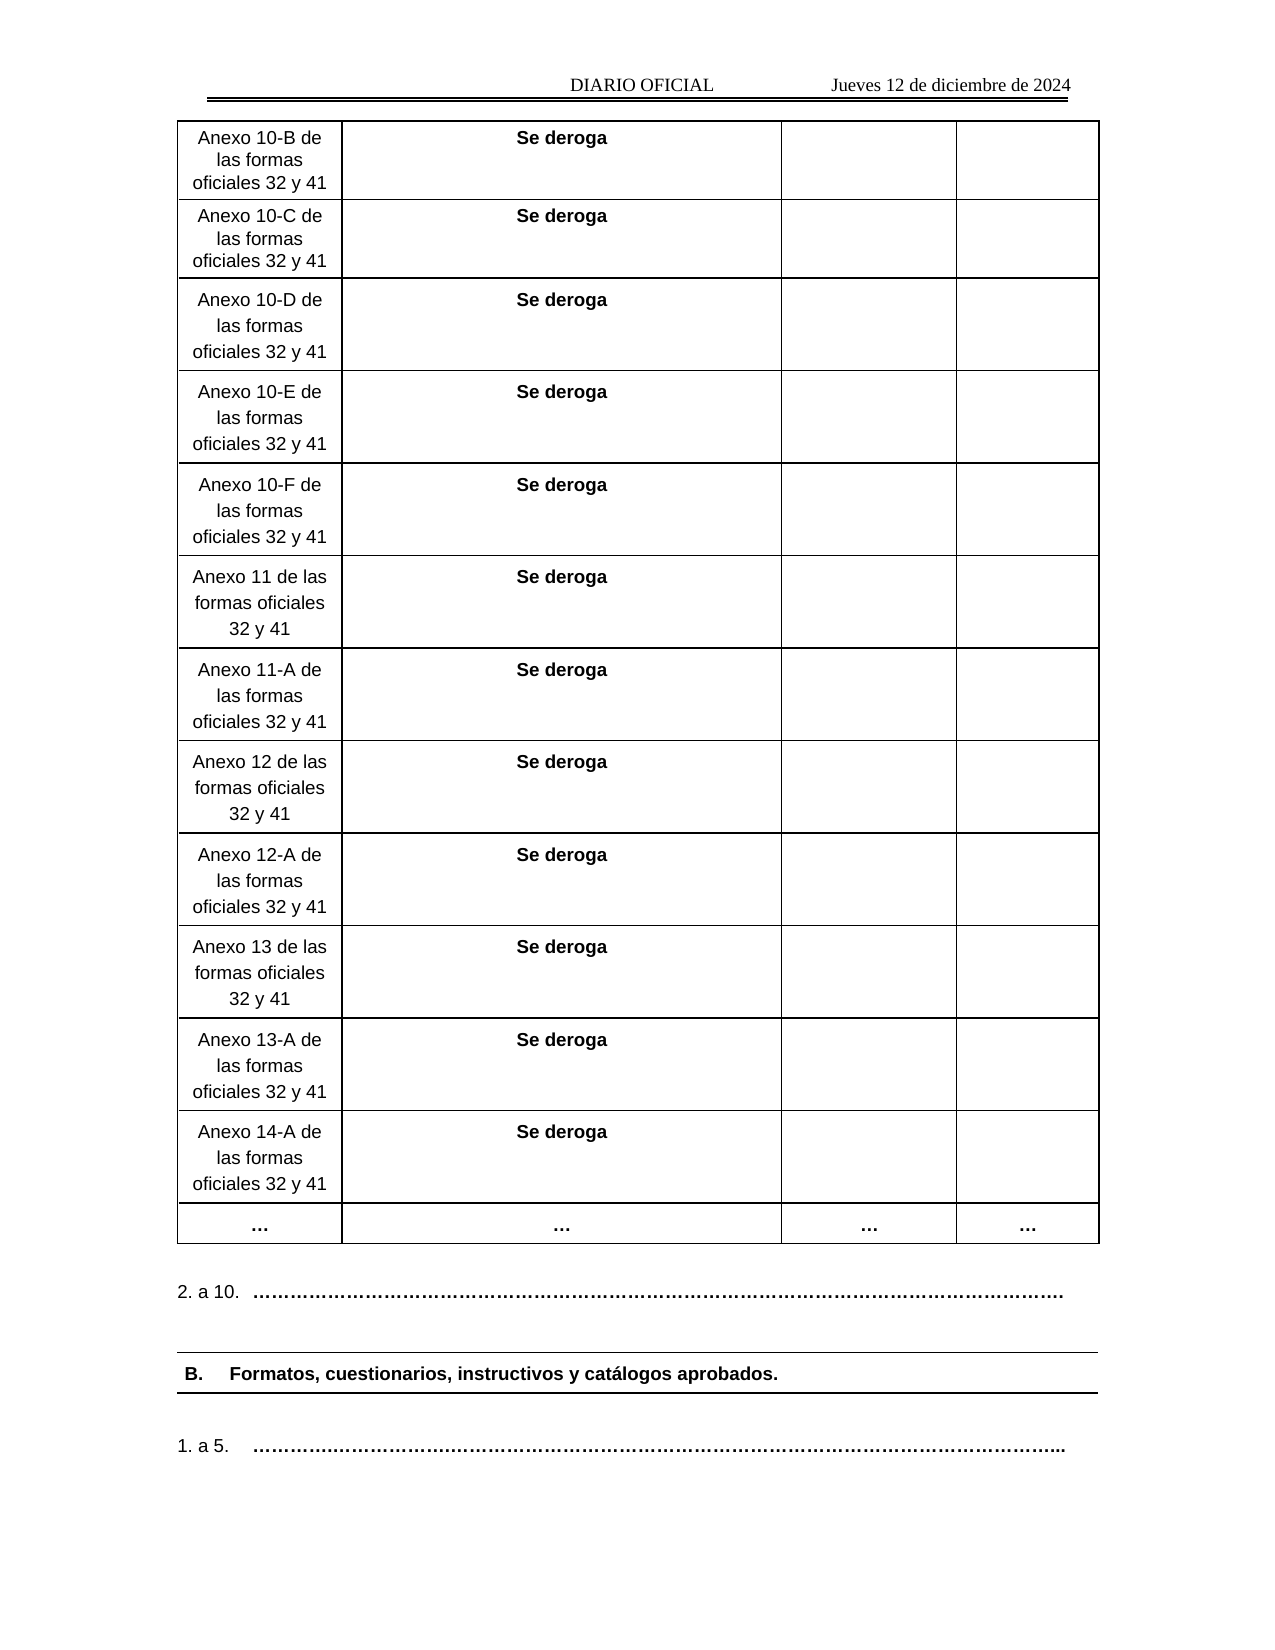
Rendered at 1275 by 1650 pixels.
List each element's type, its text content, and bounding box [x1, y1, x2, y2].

table_cell [957, 122, 1098, 199]
table_cell Anexo 11 de las formas oficiales 32 y 41 [178, 556, 341, 647]
table_cell [782, 371, 956, 462]
table_cell [957, 741, 1098, 832]
table_cell Anexo 10-C de las formas oficiales 32 y 41 [178, 200, 341, 277]
table_cell [782, 741, 956, 832]
table_cell Se deroga [343, 371, 781, 462]
table_cell [782, 649, 956, 740]
table_cell Anexo 12 de las formas oficiales 32 y 41 [178, 741, 341, 832]
table_cell Anexo 11-A de las formas oficiales 32 y 41 [178, 648, 341, 740]
table_cell [782, 279, 956, 370]
table_cell … [782, 1204, 956, 1242]
table_cell [957, 649, 1098, 740]
table_cell [782, 1019, 956, 1110]
table_cell [782, 122, 956, 199]
table_cell Se deroga [343, 556, 781, 647]
table_cell Se deroga [343, 926, 781, 1017]
table_cell … [957, 1204, 1098, 1242]
table_cell [957, 279, 1098, 370]
table_cell Se deroga [343, 741, 781, 832]
table_cell Se deroga [343, 122, 781, 199]
table_cell [957, 1111, 1098, 1202]
table_cell [957, 464, 1098, 555]
table_cell Anexo 13 de las formas oficiales 32 y 41 [178, 926, 341, 1017]
table_cell [782, 1111, 956, 1202]
table_cell [957, 200, 1098, 277]
table_cell Se deroga [343, 834, 781, 925]
text 1. a 5. ………….……………….……………………………………………………………………………………... [177, 1431, 1098, 1458]
table_cell Anexo 10-D de las formas oficiales 32 y 41 [178, 278, 341, 370]
table_cell [782, 556, 956, 647]
table_cell Anexo 10-F de las formas oficiales 32 y 41 [178, 463, 341, 555]
table_header B. Formatos, cuestionarios, instructivos y catálogos aprobados. [177, 1353, 1098, 1392]
table_cell Se deroga [343, 1019, 781, 1110]
table_cell Anexo 12-A de las formas oficiales 32 y 41 [178, 833, 341, 925]
table_cell [957, 926, 1098, 1017]
table_cell Se deroga [343, 649, 781, 740]
table_cell Anexo 10-B de las formas oficiales 32 y 41 [178, 122, 341, 199]
table_cell [782, 464, 956, 555]
text 2. a 10. …………………………………………………………………………………………………………………. [177, 1277, 1098, 1304]
table_cell [957, 371, 1098, 462]
table_cell Se deroga [343, 279, 781, 370]
table_cell Anexo 10-E de las formas oficiales 32 y 41 [178, 371, 341, 462]
table_cell [957, 556, 1098, 647]
table_cell Se deroga [343, 1111, 781, 1202]
table_cell [782, 834, 956, 925]
table_cell Anexo 14-A de las formas oficiales 32 y 41 [178, 1111, 341, 1202]
table_cell Se deroga [343, 200, 781, 277]
table_cell [782, 926, 956, 1017]
table_cell Se deroga [343, 464, 781, 555]
table_cell … [178, 1203, 341, 1242]
table_cell [782, 200, 956, 277]
table_cell [957, 1019, 1098, 1110]
table_cell Anexo 13-A de las formas oficiales 32 y 41 [178, 1018, 341, 1110]
table_cell [957, 834, 1098, 925]
table_cell … [343, 1204, 781, 1242]
